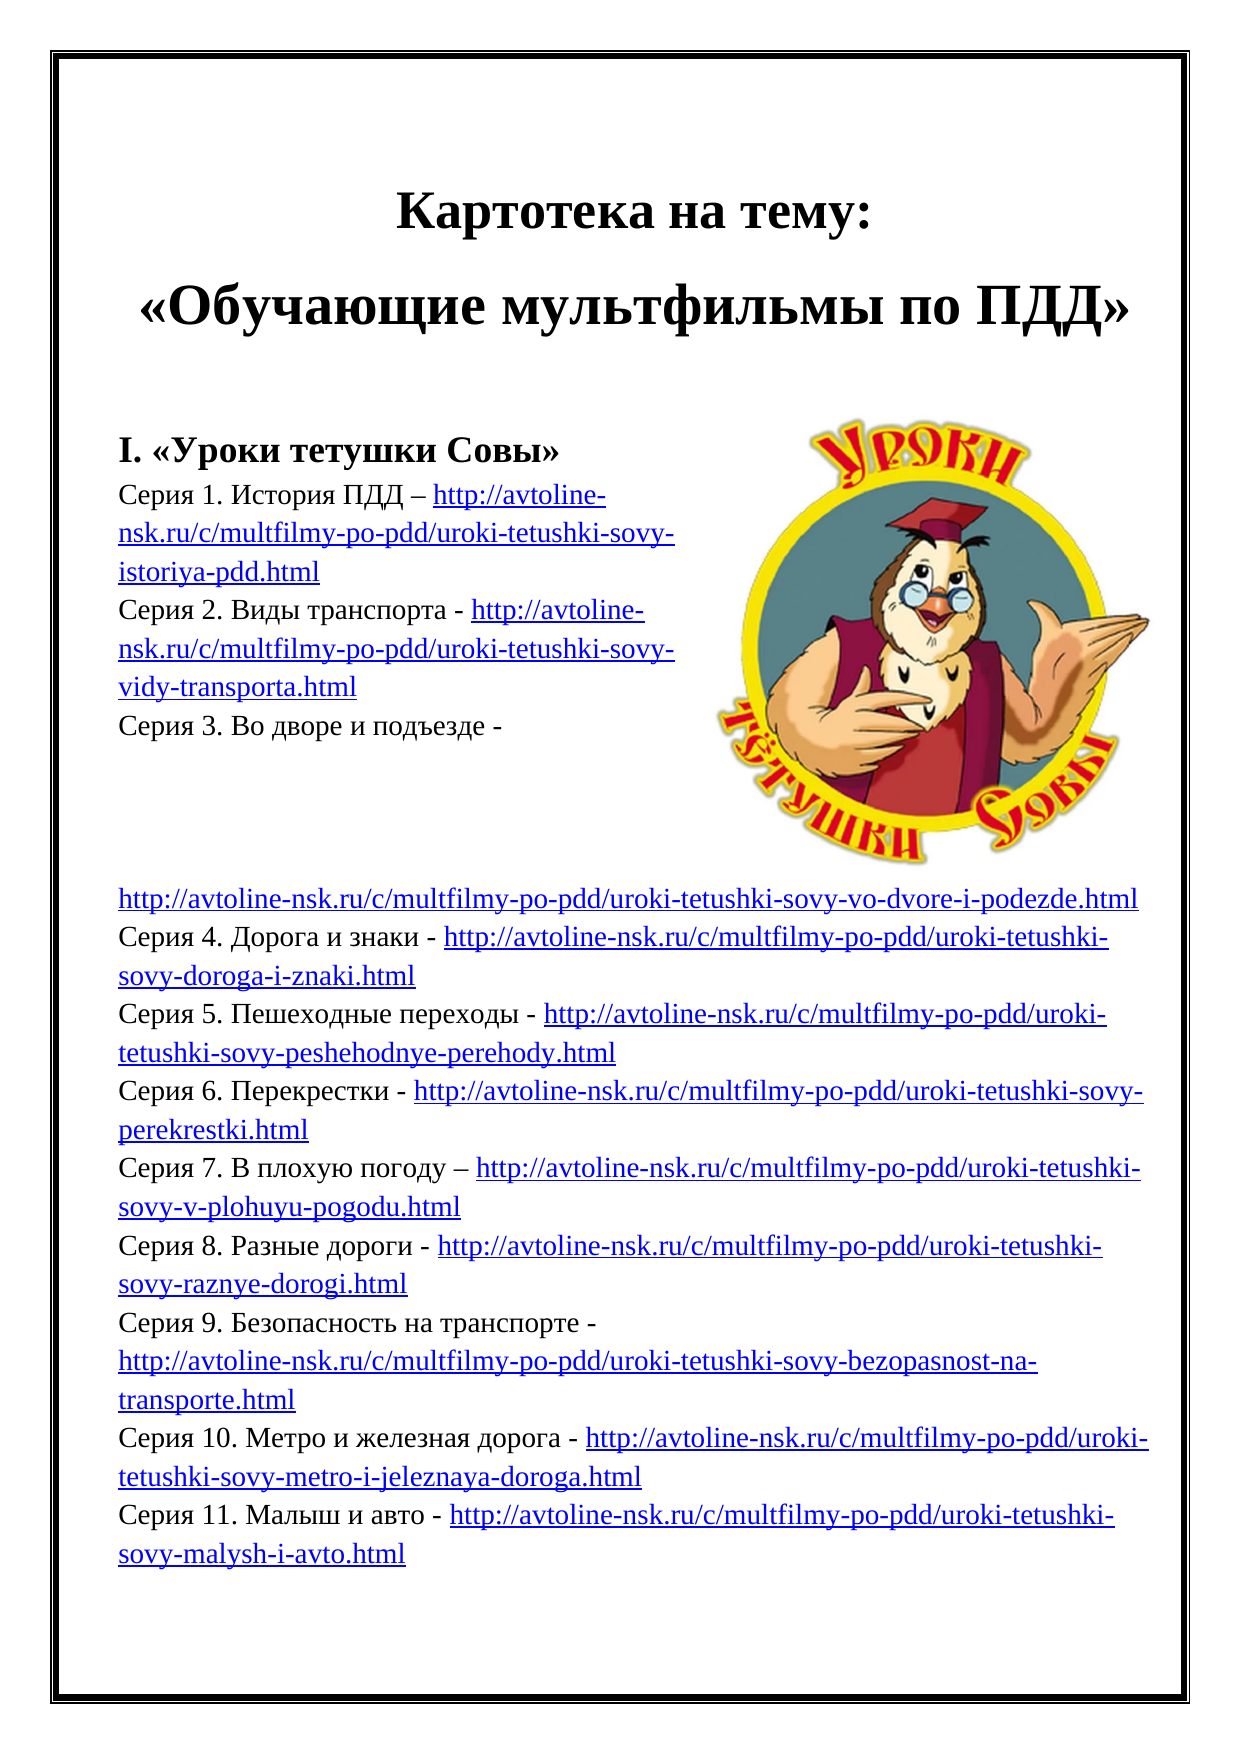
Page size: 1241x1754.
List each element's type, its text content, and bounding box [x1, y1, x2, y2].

text Серия 8. Разные дороги - http://avtoline-nsk.ru/c/multfilmy-po-pdd/uroki-tetushki-sovy-raznye-dorogi.html [118, 1228, 1152, 1300]
picture [693, 411, 1156, 871]
text Серия 6. Перекрестки - http://avtoline-nsk.ru/c/multfilmy-po-pdd/uroki-tetushki-sovy-perekrestki.html [118, 1073, 1152, 1146]
text Серия 2. Виды транспорта - http://avtoline-nsk.ru/c/multfilmy-po-pdd/uroki-tetushki-sovy-vidy-transporta.html [118, 592, 693, 703]
text Серия 1. История ПДД – http://avtoline-nsk.ru/c/multfilmy-po-pdd/uroki-tetushki-sovy-istoriya-pdd.html [118, 477, 693, 587]
text «Обучающие мультфильмы по ПДД» [118, 270, 1152, 337]
text Серия 11. Малыш и авто - http://avtoline-nsk.ru/c/multfilmy-po-pdd/uroki-tetushki-sovy-malysh-i-avto.html [118, 1497, 1152, 1569]
text I. «Уроки тетушки Совы» [118, 427, 693, 470]
text Серия 4. Дорога и знаки - http://avtoline-nsk.ru/c/multfilmy-po-pdd/uroki-tetushki-sovy-doroga-i-znaki.html [118, 919, 1152, 991]
text Серия 3. Во дворе и подъезде - http://avtoline-nsk.ru/c/multfilmy-po-pdd/uroki-tetushki-sovy-vo-dvore-i-podezde.html [118, 708, 1152, 914]
text Серия 10. Метро и железная дорога - http://avtoline-nsk.ru/c/multfilmy-po-pdd/uroki-tetushki-sovy-metro-i-jeleznaya-doroga.html [118, 1420, 1152, 1492]
text Картотека на тему: [118, 177, 1152, 240]
text Серия 9. Безопасность на транспорте - http://avtoline-nsk.ru/c/multfilmy-po-pdd/uroki-tetushki-sovy-bezopasnost-na-transporte.html [118, 1305, 1152, 1415]
text Серия 5. Пешеходные переходы - http://avtoline-nsk.ru/c/multfilmy-po-pdd/uroki-tetushki-sovy-peshehodnye-perehody.html [118, 996, 1152, 1068]
text Серия 7. В плохую погоду – http://avtoline-nsk.ru/c/multfilmy-po-pdd/uroki-tetushki-sovy-v-plohuyu-pogodu.html [118, 1151, 1152, 1223]
